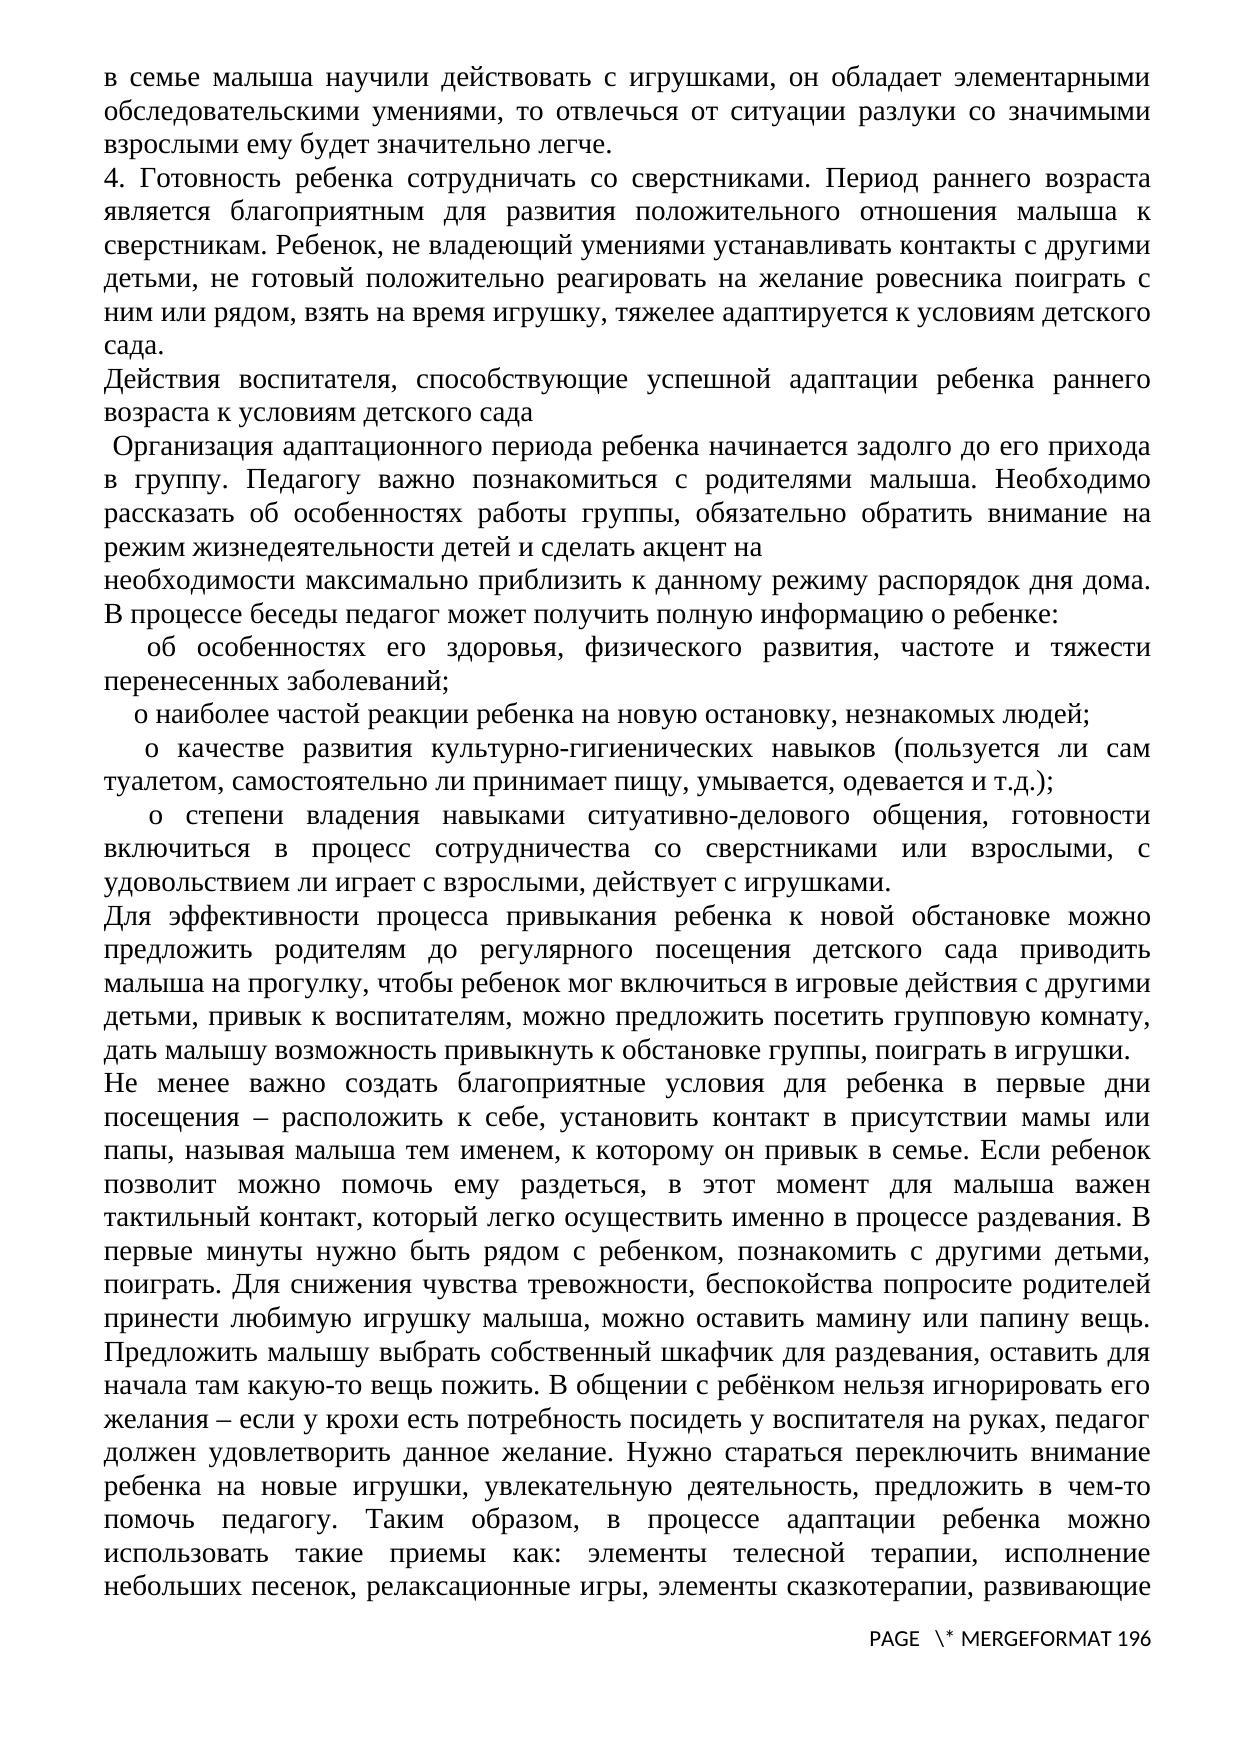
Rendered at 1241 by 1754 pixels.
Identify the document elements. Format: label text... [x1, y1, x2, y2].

text необходимости максимально приблизить к данному режиму распорядок дня дома. В процессе беседы педагог может получить полную информацию о ребенке: [103, 562, 1152, 629]
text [103, 59, 1152, 160]
text  о наиболее частой реакции ребенка на новую остановку, незнакомых людей; [103, 696, 1152, 730]
text 4. Готовность ребенка сотрудничать со сверстниками. Период раннего возраста является благоприятным для развития положительного отношения малыша к сверстникам. Ребенок, не владеющий умениями устанавливать контакты с другими детьми, не готовый положительно реагировать на желание ровесника поиграть с ним или рядом, взять на время игрушку, тяжелее адаптируется к условиям детского сада. [103, 160, 1152, 361]
text Организация адаптационного периода ребенка начинается задолго до его прихода в группу. Педагогу важно познакомиться с родителями малыша. Необходимо рассказать об особенностях работы группы, обязательно обратить внимание на режим жизнедеятельности детей и сделать акцент на [103, 428, 1152, 562]
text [103, 1065, 1152, 1602]
text  об особенностях его здоровья, физического развития, частоте и тяжести перенесенных заболеваний; [103, 629, 1152, 696]
text  о качестве развития культурно-гигиенических навыков (пользуется ли сам туалетом, самостоятельно ли принимает пищу, умывается, одевается и т.д.); [103, 730, 1152, 797]
text Для эффективности процесса привыкания ребенка к новой обстановке можно предложить родителям до регулярного посещения детского сада приводить малыша на прогулку, чтобы ребенок мог включиться в игровые действия с другими детьми, привык к воспитателям, можно предложить посетить групповую комнату, дать малышу возможность привыкнуть к обстановке группы, поиграть в игрушки. [103, 898, 1152, 1065]
text  о степени владения навыками ситуативно-делового общения, готовности включиться в процесс сотрудничества со сверстниками или взрослыми, с удовольствием ли играет с взрослыми, действует с игрушками. [103, 797, 1152, 898]
text Действия воспитателя, способствующие успешной адаптации ребенка раннего возраста к условиям детского сада [103, 361, 1152, 428]
